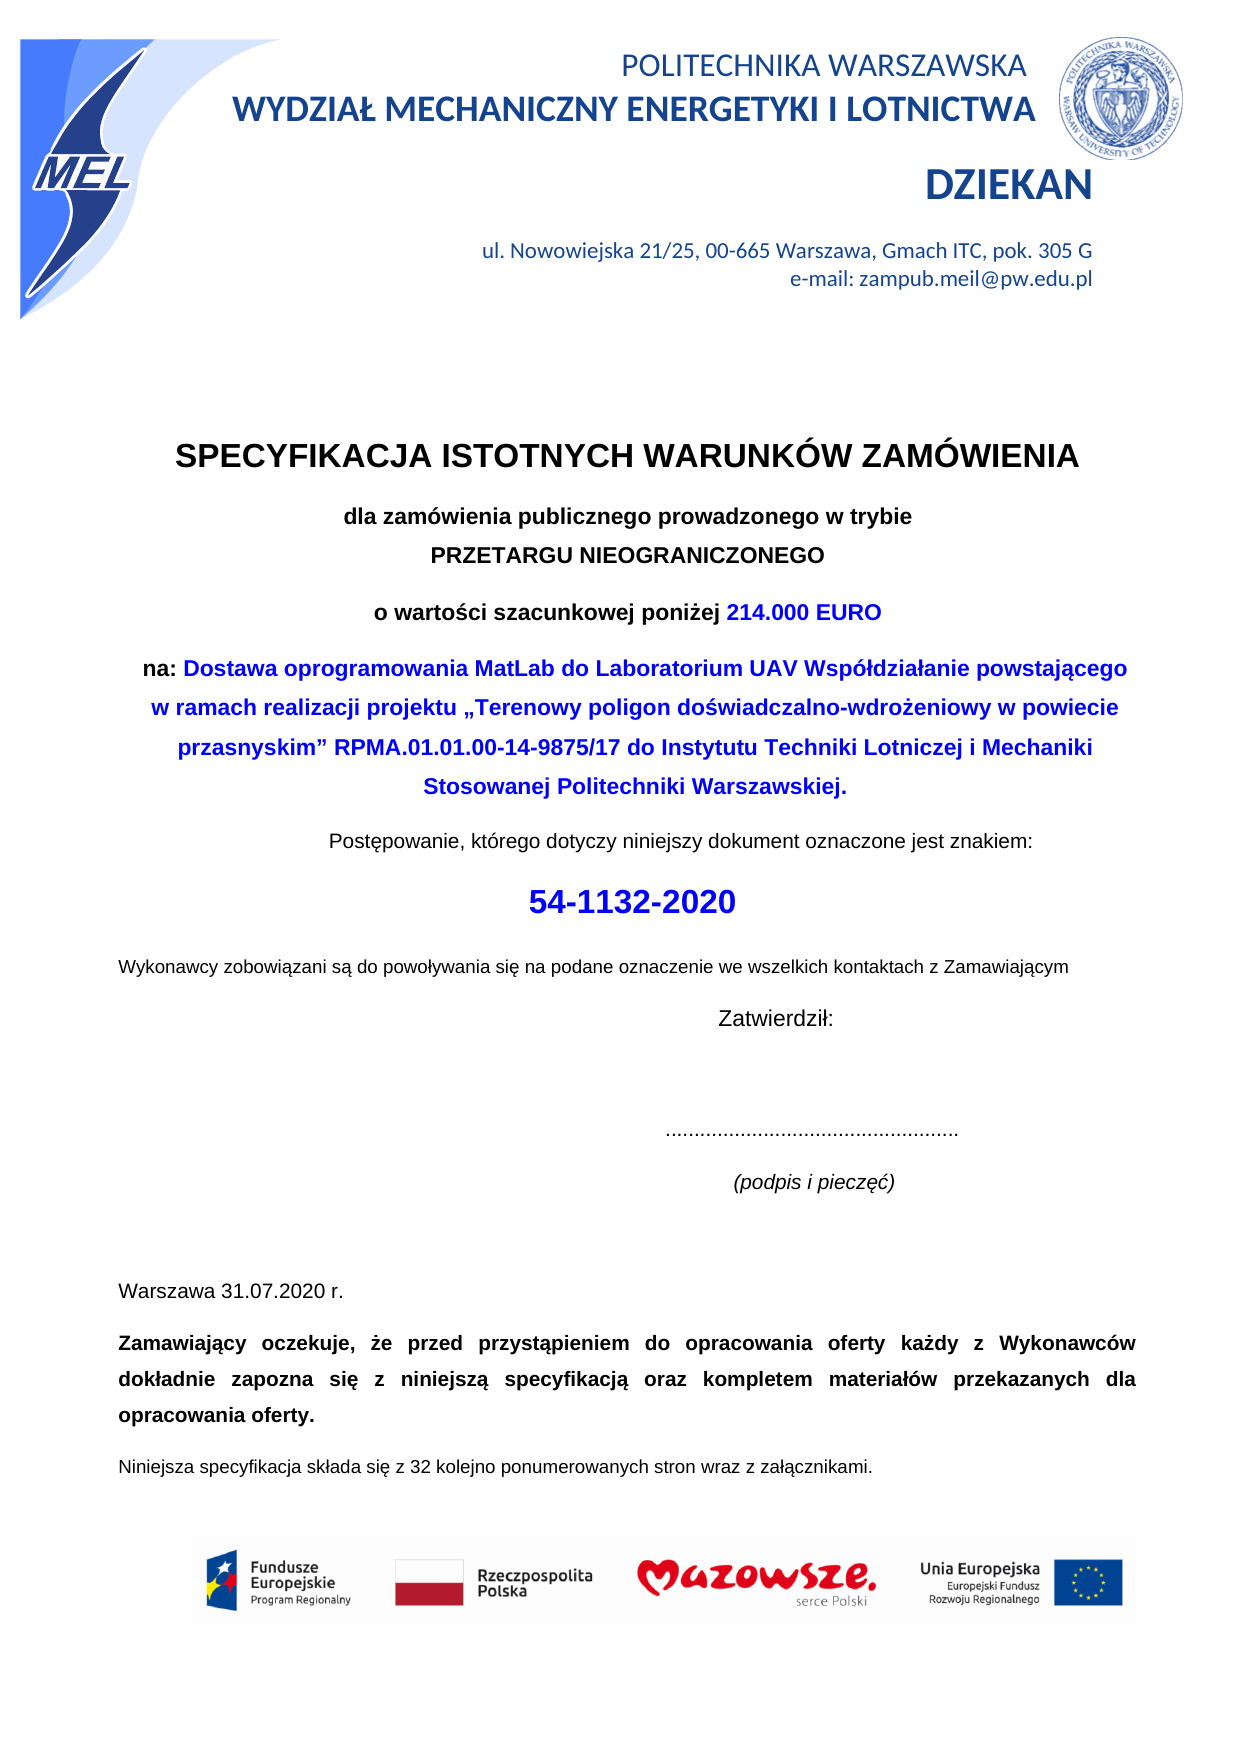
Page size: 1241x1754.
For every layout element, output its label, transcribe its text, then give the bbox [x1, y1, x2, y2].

text Niniejsza specyfikacja składa się z 32 kolejno ponumerowanych stron wraz z załącznikami. [118, 1456, 1137, 1477]
text Warszawa 31.07.2020 r. [118, 1279, 1137, 1303]
text ................................................... [118, 1117, 1137, 1141]
picture [191, 1534, 1138, 1626]
text (podpis i pieczęć) [118, 1170, 1137, 1194]
picture [1058, 37, 1183, 160]
text na: Dostawa oprogramowania MatLab do Laboratorium UAV Współdziałanie powstającego w ramach realizacji projektu „Terenowy poligon doświadczalno-wdrożeniowy w powiecie przasnyskim” RPMA.01.01.00-14-9875/17 do Instytutu Techniki Lotniczej i Mechaniki Stosowanej Politechniki Warszawskiej. [133, 654, 1137, 799]
text Postępowanie, którego dotyczy niniejszy dokument oznaczone jest znakiem: [133, 829, 1137, 853]
text SPECYFIKACJA ISTOTNYCH WARUNKÓW ZAMÓWIENIA [118, 436, 1137, 474]
text Wykonawcy zobowiązani są do powoływania się na podane oznaczenie we wszelkich kontaktach z Zamawiającym [118, 956, 1137, 978]
text 54-1132-2020 [118, 882, 1137, 920]
text dla zamówienia publicznego prowadzonego w trybie PRZETARGU NIEOGRANICZONEGO [118, 503, 1137, 569]
text o wartości szacunkowej poniżej 214.000 EURO [118, 598, 1137, 625]
text Zatwierdził: [718, 1005, 1137, 1031]
text Zamawiający oczekuje, że przed przystąpieniem do opracowania oferty każdy z Wykonawców dokładnie zapozna się z niniejszą specyfikacją oraz kompletem materiałów przekazanych dla opracowania oferty. [118, 1331, 1137, 1427]
